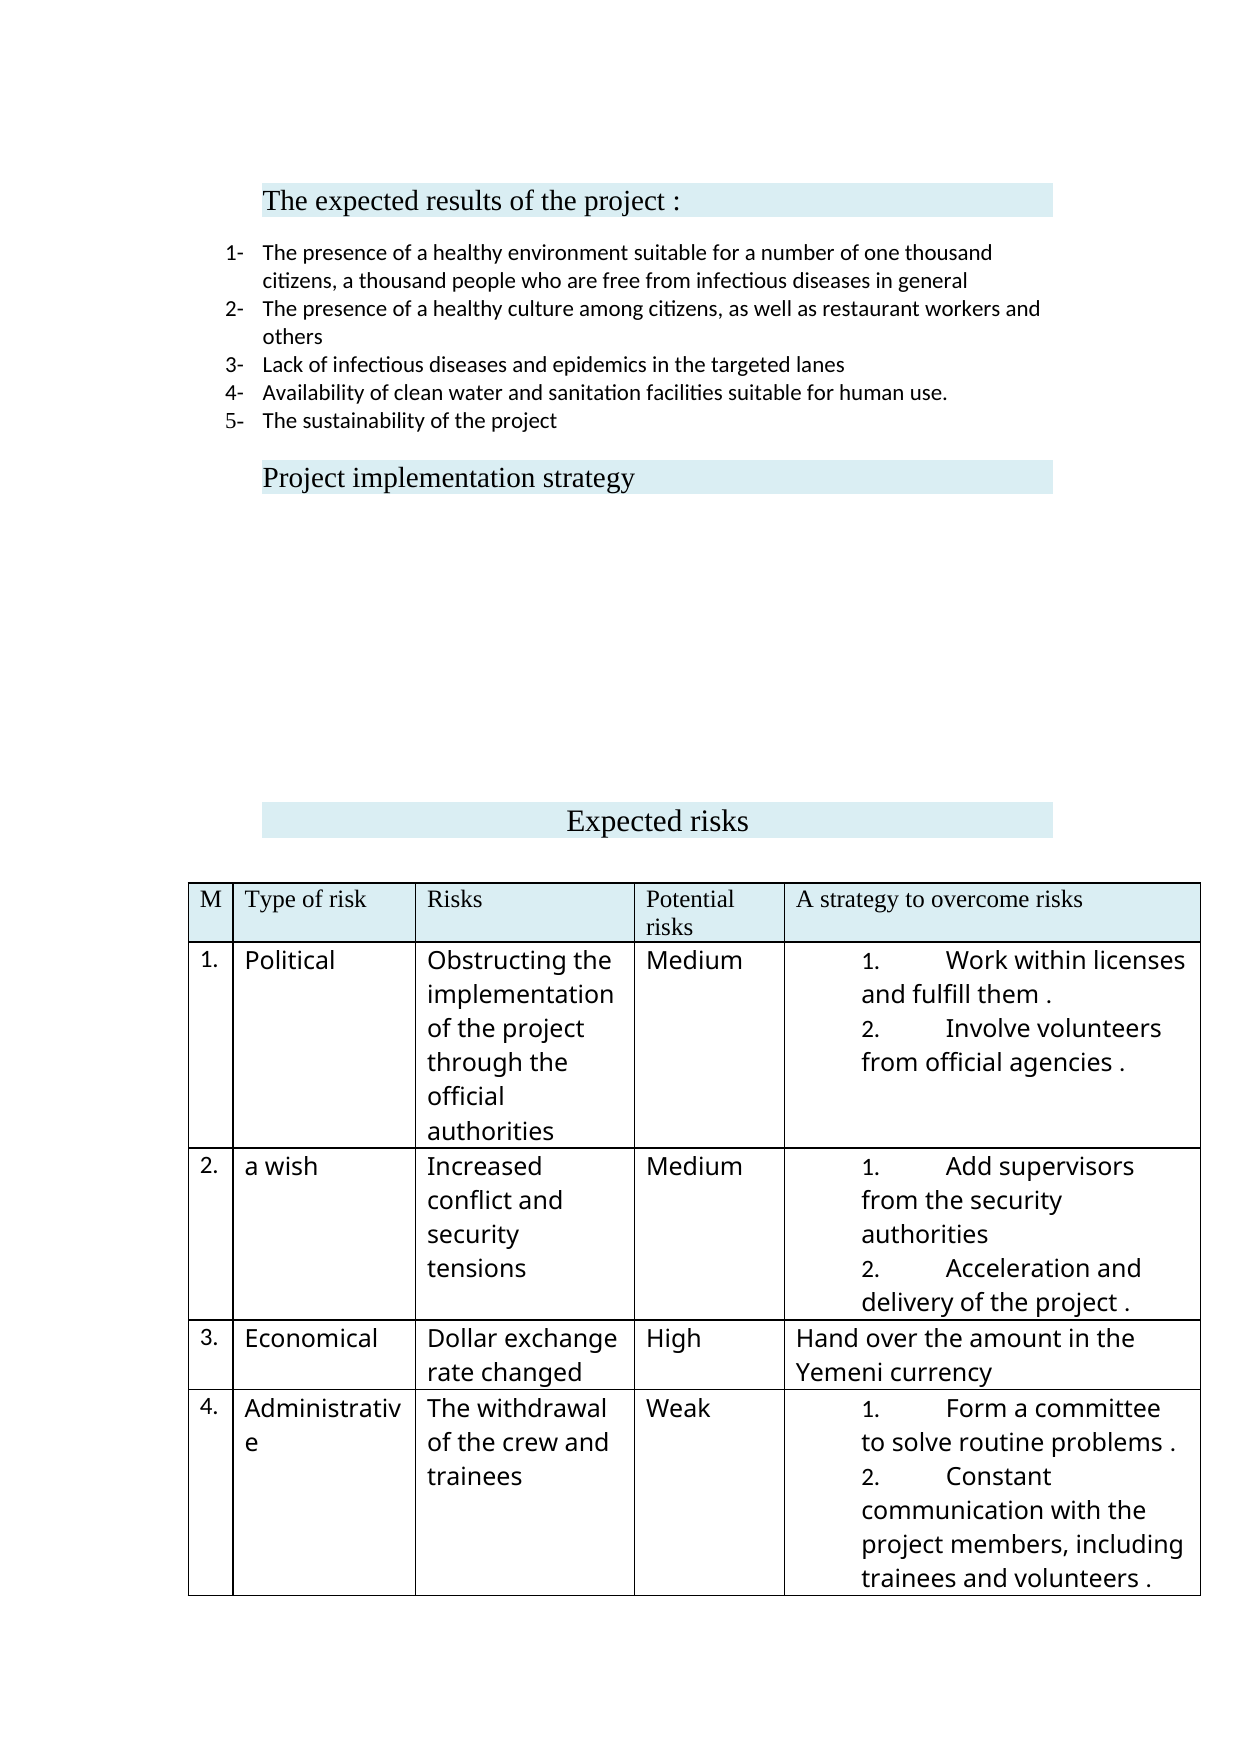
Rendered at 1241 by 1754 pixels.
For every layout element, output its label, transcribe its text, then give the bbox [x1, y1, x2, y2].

list The presence of a healthy environment suitable for a number of one thousand citizens, a thousand people who are free from infectious diseases in general [225, 238, 1053, 294]
table_cell 2. [189, 1149, 232, 1319]
text The expected results of the project : [262, 183, 1053, 217]
text Expected risks [262, 802, 1053, 838]
table_header A strategy to overcome risks [785, 884, 1200, 941]
table_cell Add supervisors from the security authorities Acceleration and delivery of the project . [785, 1149, 1200, 1319]
table_cell 4. [189, 1390, 232, 1595]
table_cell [416, 1390, 634, 1595]
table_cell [785, 1390, 1200, 1595]
table_cell High [635, 1321, 784, 1389]
table_cell 3. [189, 1321, 232, 1389]
table_cell Increased conflict and security tensions [416, 1149, 634, 1319]
table_header Type of risk [234, 884, 415, 941]
text Project implementation strategy [262, 460, 1053, 494]
table_cell a wish [234, 1149, 415, 1319]
table_cell Work within licenses and fulfill them . Involve volunteers from official agencies . [785, 943, 1200, 1147]
table_cell Medium [635, 943, 784, 1147]
table_cell 1. [189, 943, 232, 1147]
table_header Potential risks [635, 884, 784, 941]
table_cell Administrative [234, 1390, 415, 1595]
table_cell Weak [635, 1390, 784, 1595]
table_cell Economical [234, 1321, 415, 1389]
table_cell Obstructing the implementation of the project through the official authorities [416, 943, 634, 1147]
table_header M [189, 884, 232, 941]
table_cell Dollar exchange rate changed [416, 1321, 634, 1389]
table_header Risks [416, 884, 634, 941]
list Lack of infectious diseases and epidemics in the targeted lanes [225, 350, 1053, 378]
list The presence of a healthy culture among citizens, as well as restaurant workers and others [225, 294, 1053, 350]
table_cell Medium [635, 1149, 784, 1319]
table_cell Political [234, 943, 415, 1147]
list The sustainability of the project [225, 406, 1053, 434]
table_cell Hand over the amount in the Yemeni currency [785, 1321, 1200, 1389]
list Availability of clean water and sanitation facilities suitable for human use. [225, 378, 1053, 406]
